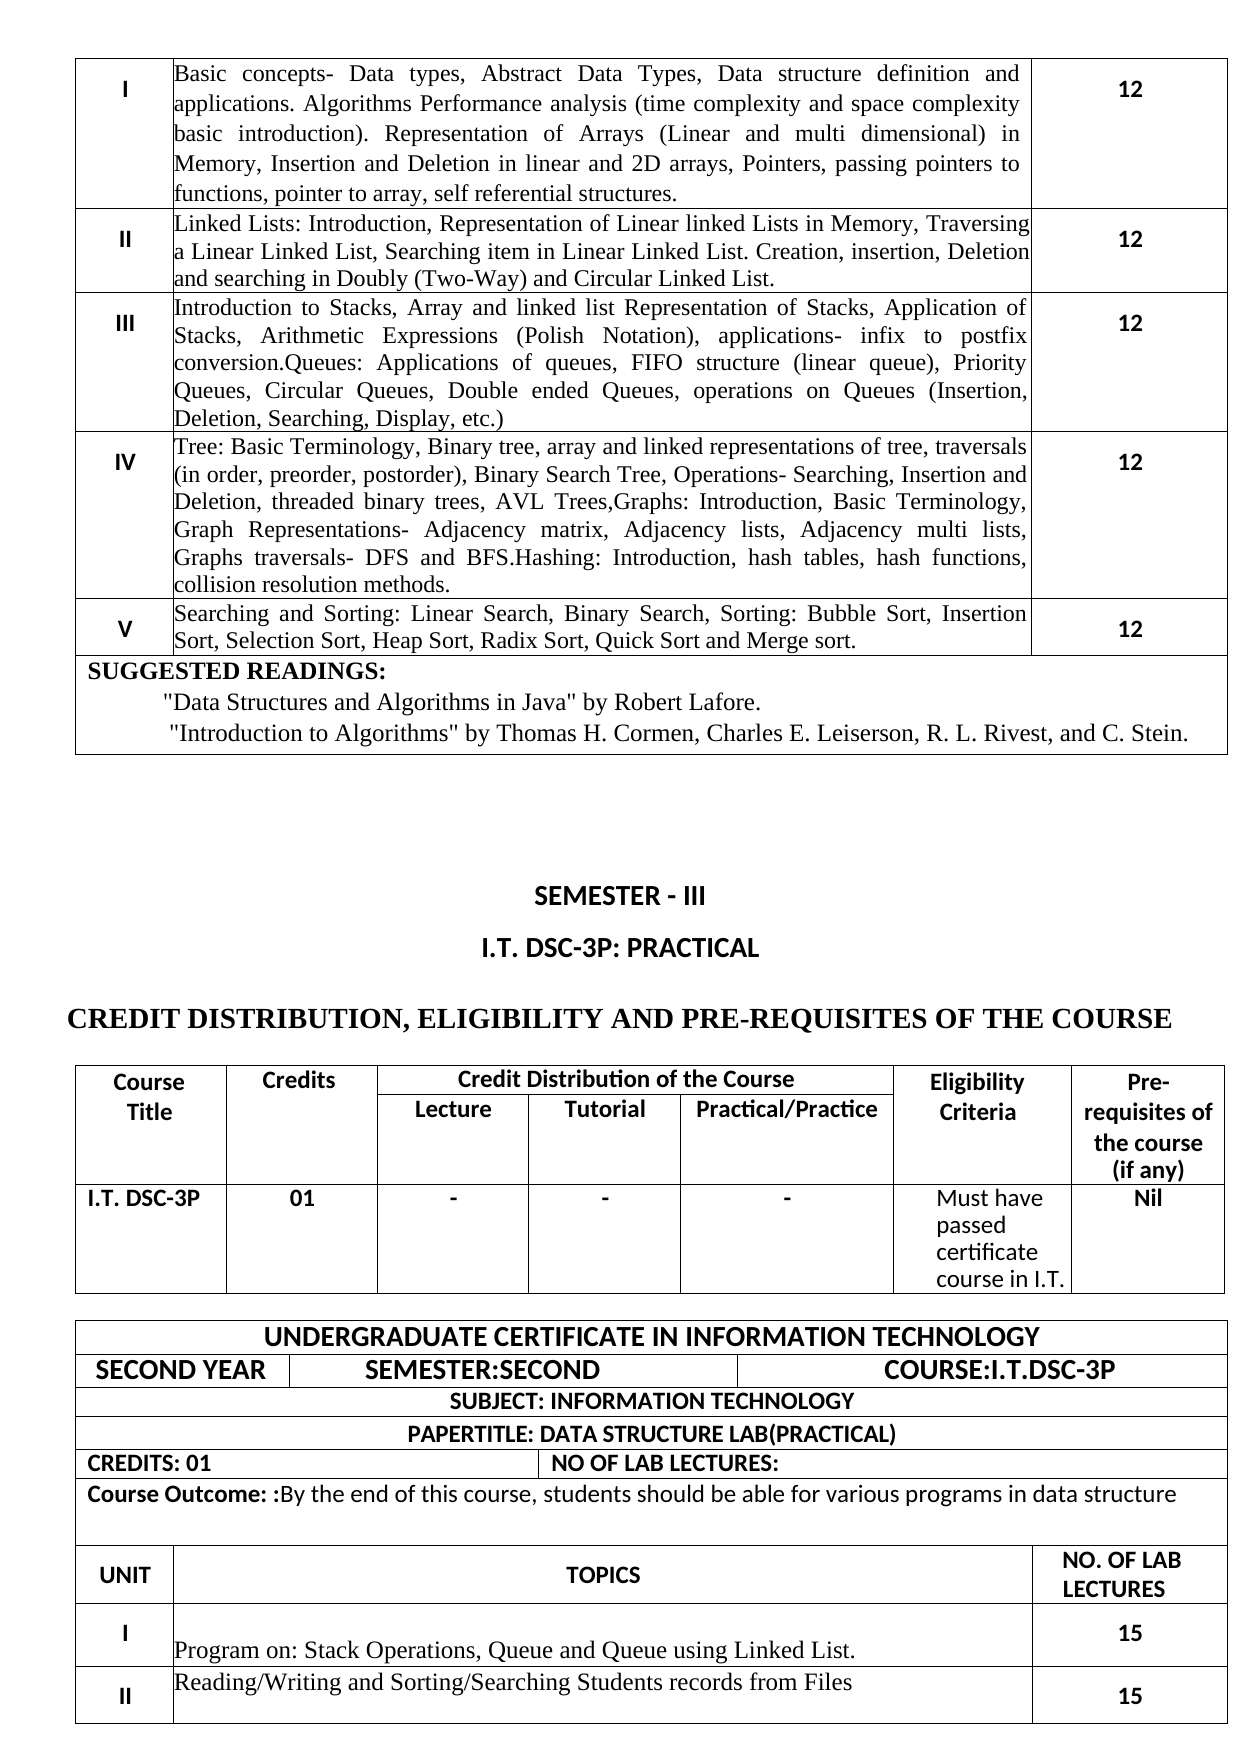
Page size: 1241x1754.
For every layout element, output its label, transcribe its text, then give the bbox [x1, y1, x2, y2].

table_cell CREDITS: 01 [76, 1450, 538, 1477]
table_header CourseTitle [76, 1066, 226, 1184]
table_cell III [76, 293, 173, 431]
table_cell 15 [1033, 1604, 1227, 1666]
table_cell Nil [1072, 1185, 1224, 1293]
table_cell Practical/Practice [681, 1095, 893, 1184]
table_header Credits [227, 1066, 377, 1184]
table_cell - [529, 1185, 680, 1293]
table_cell 15 [1033, 1667, 1227, 1723]
table_header Eligibility Criteria [894, 1066, 1071, 1184]
subtitle I.T. DSC-3P: PRACTICAL [83, 929, 1157, 965]
table_cell Lecture [378, 1095, 528, 1184]
table_cell - [378, 1185, 528, 1293]
table_cell TOPICS [174, 1546, 1032, 1603]
table_cell 12 [1032, 599, 1227, 655]
table_cell - [681, 1185, 893, 1293]
table_cell Must have passed certificate course in I.T. [894, 1185, 1071, 1293]
table_cell SUGGESTED READINGS: "Data Structures and Algorithms in Java" by Robert Lafore. "Introduction to Algorithms" by Thomas H. Cormen, Charles E. Leiserson, R. L. Rivest, and C. Stein. [76, 656, 1227, 753]
table_cell SUBJECT: INFORMATION TECHNOLOGY [76, 1388, 1227, 1416]
table_cell 01 [227, 1185, 377, 1293]
table_cell Searching and Sorting: Linear Search, Binary Search, Sorting: Bubble Sort, Insertion Sort, Selection Sort, Heap Sort, Radix Sort, Quick Sort and Merge sort. [174, 599, 1031, 655]
table_cell I [76, 1604, 173, 1666]
table_cell Reading/Writing and Sorting/Searching Students records from Files [174, 1667, 1032, 1723]
subtitle SEMESTER - III [83, 877, 1157, 912]
table_cell 12 [1032, 59, 1227, 208]
table_cell COURSE:I.T.DSC-3P [738, 1355, 1227, 1387]
table_cell NO OF LAB LECTURES: [539, 1450, 1227, 1477]
table_header Pre-requisites of the course (if any) [1072, 1066, 1224, 1184]
table_cell 12 [1032, 293, 1227, 431]
table_cell IV [76, 432, 173, 598]
table_cell II [76, 1667, 173, 1723]
table_cell Linked Lists: Introduction, Representation of Linear linked Lists in Memory, Traversing a Linear Linked List, Searching item in Linear Linked List. Creation, insertion, Deletion and searching in Doubly (Two-Way) and Circular Linked List. [174, 209, 1031, 292]
table_cell SECOND YEAR [76, 1355, 289, 1387]
table_cell 12 [1032, 209, 1227, 292]
table_header Credit Distribution of the Course [378, 1066, 893, 1094]
table_cell UNIT [76, 1546, 173, 1603]
table_cell I [76, 59, 173, 208]
table_cell 12 [1032, 432, 1227, 598]
table_cell II [76, 209, 173, 292]
table_cell V [76, 599, 173, 655]
table_cell Basic concepts- Data types, Abstract Data Types, Data structure definition and applications. Algorithms Performance analysis (time complexity and space complexity basic introduction). Representation of Arrays (Linear and multi dimensional) in Memory, Insertion and Deletion in linear and 2D arrays, Pointers, passing pointers to functions, pointer to array, self referential structures. [174, 59, 1031, 208]
table_cell Tree: Basic Terminology, Binary tree, array and linked representations of tree, traversals (in order, preorder, postorder), Binary Search Tree, Operations- Searching, Insertion and Deletion, threaded binary trees, AVL Trees,Graphs: Introduction, Basic Terminology, Graph Representations- Adjacency matrix, Adjacency lists, Adjacency multi lists, Graphs traversals- DFS and BFS.Hashing: Introduction, hash tables, hash functions, collision resolution methods. [174, 432, 1031, 598]
table_header UNDERGRADUATE CERTIFICATE IN INFORMATION TECHNOLOGY [76, 1321, 1227, 1354]
table_cell PAPERTITLE: DATA STRUCTURE LAB(PRACTICAL) [76, 1417, 1227, 1449]
table_cell Course Outcome: :By the end of this course, students should be able for various programs in data structure [76, 1479, 1227, 1544]
table_cell Introduction to Stacks, Array and linked list Representation of Stacks, Application of Stacks, Arithmetic Expressions (Polish Notation), applications- infix to postfix conversion.Queues: Applications of queues, FIFO structure (linear queue), Priority Queues, Circular Queues, Double ended Queues, operations on Queues (Insertion, Deletion, Searching, Display, etc.) [174, 293, 1031, 431]
table_cell NO. OF LAB LECTURES [1033, 1546, 1227, 1603]
table_cell SEMESTER:SECOND [290, 1355, 737, 1387]
table_cell Program on: Stack Operations, Queue and Queue using Linked List. [174, 1604, 1032, 1666]
table_cell Tutorial [529, 1095, 680, 1184]
text CREDIT DISTRIBUTION, ELIGIBILITY AND PRE-REQUISITES OF THE COURSE [67, 1001, 1205, 1034]
table_cell I.T. DSC-3P [76, 1185, 226, 1293]
